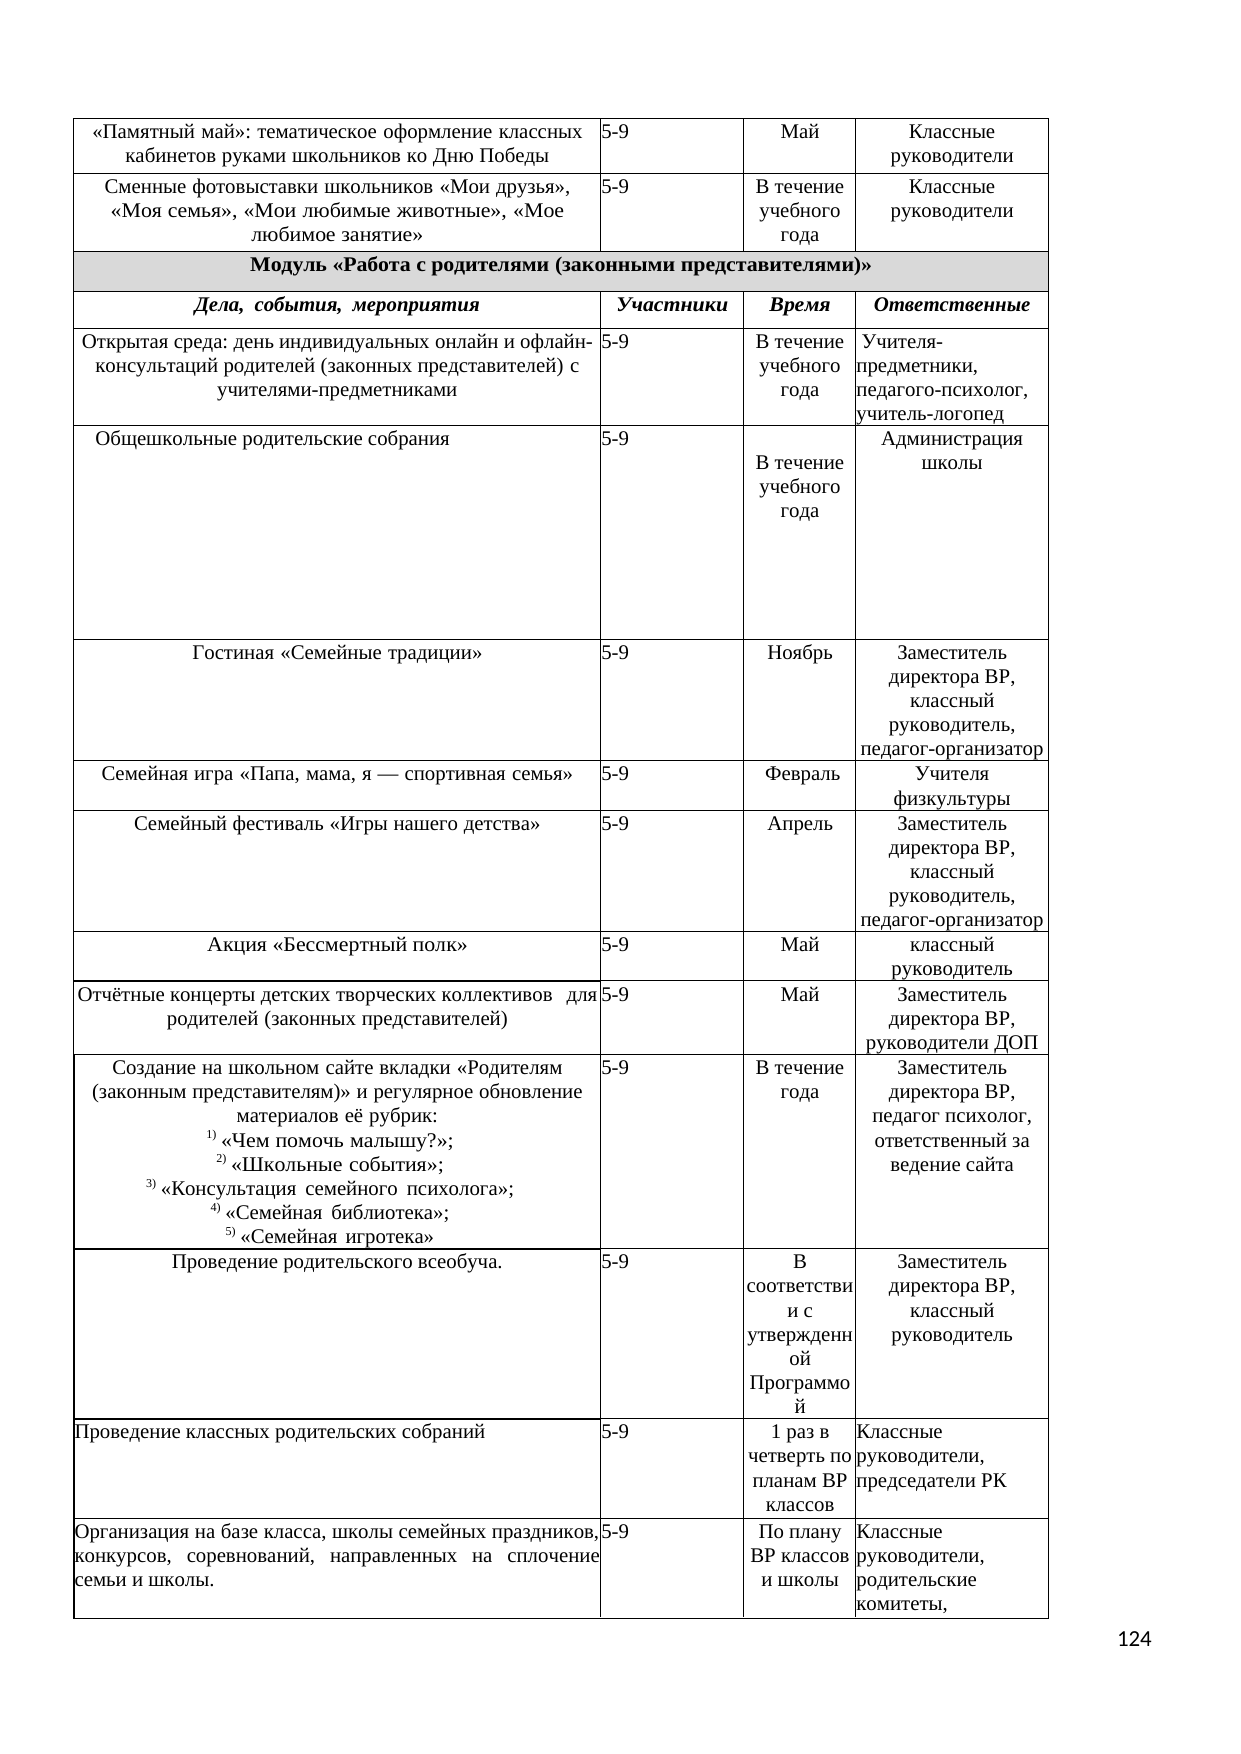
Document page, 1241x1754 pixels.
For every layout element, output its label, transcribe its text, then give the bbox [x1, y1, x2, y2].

table_cell Май [744, 119, 855, 173]
table_cell Участники [601, 292, 743, 327]
table_cell Администрация школы [856, 426, 1048, 639]
table_cell 5-9 [601, 426, 743, 639]
table_cell Май [744, 932, 855, 980]
table_cell Семейный фестиваль «Игры нашего детства» [74, 811, 600, 931]
table_cell Создание на школьном сайте вкладки «Родителям (законным представителям)» и регулярное обновление материалов её рубрик: «Чем помочь малышу?»; «Школьные события»; «Консультация семейного психолога»; «Семейная библиотека»; «Семейная игротека» [75, 1055, 600, 1248]
table_cell классный руководитель [856, 932, 1048, 980]
table_cell 5-9 [601, 1249, 743, 1418]
table_cell В течение учебного года [744, 426, 855, 639]
table_cell Май [744, 981, 855, 1054]
table_cell Заместитель директора ВР, руководители ДОП [856, 981, 1048, 1054]
table_cell Учителя физкультуры [856, 761, 1048, 809]
table_cell Время [744, 292, 855, 327]
table_cell 5-9 [601, 174, 743, 251]
table_cell В течение учебного года [744, 329, 855, 425]
table_cell 5-9 [601, 981, 743, 1054]
table_cell 5-9 [601, 1519, 743, 1617]
table_cell Учителя-предметники, педагого-психолог, учитель-логопед [856, 329, 1048, 425]
table_cell 5-9 [601, 932, 743, 980]
table_cell 5-9 [601, 811, 743, 931]
table_cell Классные руководители [856, 119, 1048, 173]
table_cell 5-9 [601, 640, 743, 760]
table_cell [75, 1519, 600, 1617]
table_cell Общешкольные родительские собрания [74, 426, 600, 639]
table_cell Апрель [744, 811, 855, 931]
table_cell Модуль «Работа с родителями (законными представителями)» [74, 252, 1048, 291]
table_cell Проведение классных родительских собраний [75, 1420, 600, 1518]
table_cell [744, 1519, 855, 1617]
table_cell 1 раз в четверть по планам ВР классов [744, 1419, 855, 1518]
table_cell Классные руководители [856, 174, 1048, 251]
table_cell В течение учебного года [744, 174, 855, 251]
table_cell Сменные фотовыставки школьников «Мои друзья», «Моя семья», «Мои любимые животные», «Мое любимое занятие» [74, 174, 600, 251]
table_cell Семейная игра «Папа, мама, я — спортивная семья» [74, 761, 600, 809]
table_cell 5-9 [601, 119, 743, 173]
table_cell Проведение родительского всеобуча. [75, 1250, 600, 1418]
table_cell Гостиная «Семейные традиции» [74, 640, 600, 760]
table_cell Февраль [744, 761, 855, 809]
table_cell Заместитель директора ВР, классный руководитель [856, 1249, 1048, 1418]
table_cell В течение года [744, 1055, 855, 1248]
table_cell 5-9 [601, 1055, 743, 1248]
table_cell Заместитель директора ВР, классный руководитель, педагог-организатор [856, 811, 1048, 931]
table_cell Ноябрь [744, 640, 855, 760]
table_cell Заместитель директора ВР, классный руководитель, педагог-организатор [856, 640, 1048, 760]
table_cell Классные руководители, председатели РК [856, 1419, 1048, 1518]
table_cell Заместитель директора ВР, педагог психолог, ответственный за ведение сайта [856, 1055, 1048, 1248]
table_cell Дела, события, мероприятия [74, 292, 600, 327]
table_cell 5-9 [601, 1419, 743, 1518]
table_cell 5-9 [601, 329, 743, 425]
table_cell Ответственные [856, 292, 1048, 327]
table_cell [856, 1519, 1048, 1617]
table_cell В соответствии с утвержденной Программой [744, 1249, 855, 1418]
table_cell Акция «Бессмертный полк» [74, 932, 600, 980]
table_cell 5-9 [601, 761, 743, 809]
table_cell «Памятный май»: тематическое оформление классных кабинетов руками школьников ко Дню Победы [74, 119, 600, 173]
table_cell Открытая среда: день индивидуальных онлайн и офлайн-консультаций родителей (законных представителей) с учителями-предметниками [74, 329, 600, 425]
table_cell Отчётные концерты детских творческих коллективов для родителей (законных представителей) [74, 982, 600, 1054]
